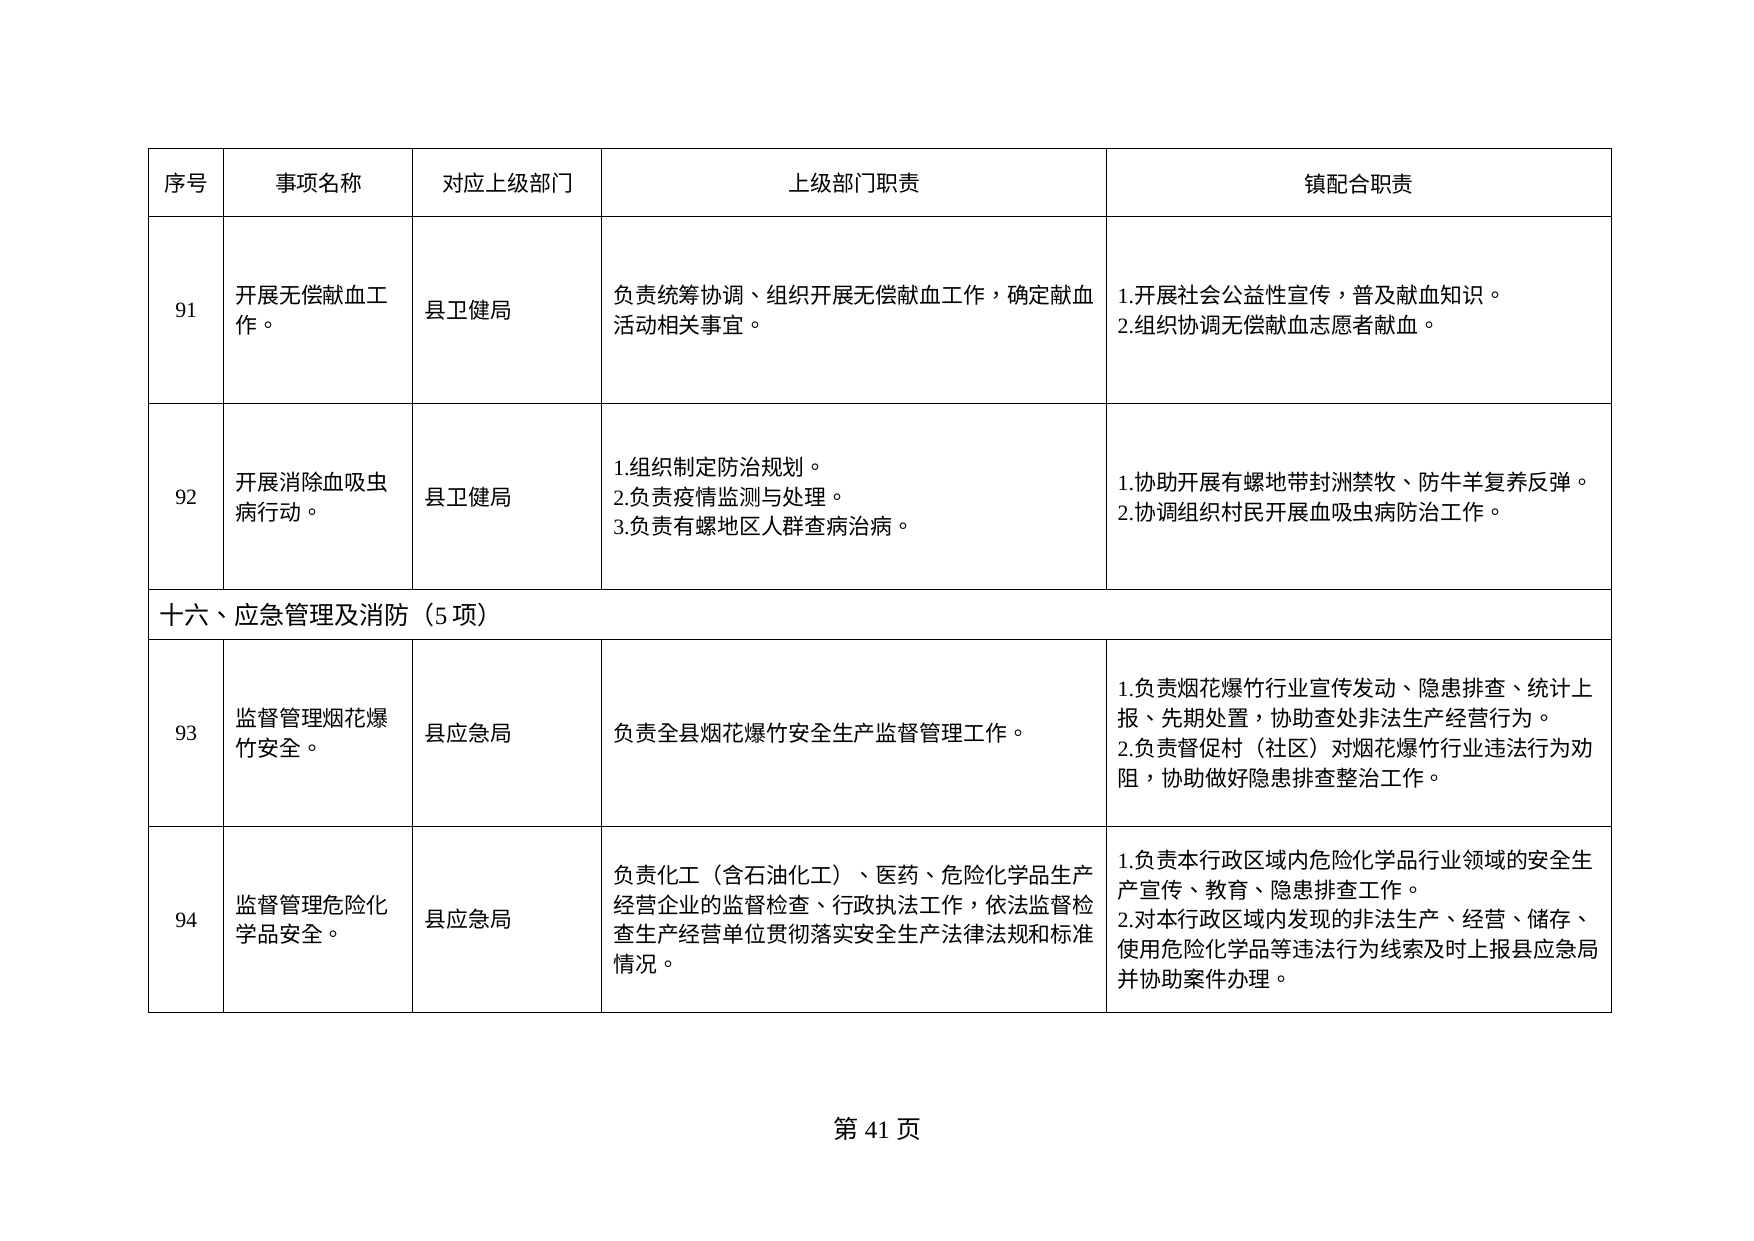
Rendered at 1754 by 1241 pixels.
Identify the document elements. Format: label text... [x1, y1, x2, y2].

table_cell 负责统筹协调、组织开展无偿献血工作，确定献血活动相关事宜。 [602, 217, 1106, 403]
table_cell 1.负责本行政区域内危险化学品行业领域的安全生产宣传、教育、隐患排查工作。 2.对本行政区域内发现的非法生产、经营、储存、使用危险化学品等违法行为线索及时上报县应急局并协助案件办理。 [1107, 827, 1611, 1012]
table_cell 92 [149, 404, 223, 589]
table_header 事项名称 [224, 149, 412, 216]
table_cell 县应急局 [413, 827, 601, 1012]
table_cell 1.组织制定防治规划。 2.负责疫情监测与处理。 3.负责有螺地区人群查病治病。 [602, 404, 1106, 589]
table_cell 开展消除血吸虫病行动。 [224, 404, 412, 589]
table_cell 负责全县烟花爆竹安全生产监督管理工作。 [602, 640, 1106, 826]
table_header 序号 [149, 149, 223, 216]
table_cell 县卫健局 [413, 217, 601, 403]
table_header 镇配合职责 [1107, 149, 1611, 216]
table_cell 县卫健局 [413, 404, 601, 589]
table_cell 94 [149, 827, 223, 1012]
table_cell 县应急局 [413, 640, 601, 826]
table_cell 1.协助开展有螺地带封洲禁牧、防牛羊复养反弹。 2.协调组织村民开展血吸虫病防治工作。 [1107, 404, 1611, 589]
table_header 上级部门职责 [602, 149, 1106, 216]
table_cell 开展无偿献血工作。 [224, 217, 412, 403]
table_cell 监督管理危险化学品安全。 [224, 827, 412, 1012]
table_cell 1.开展社会公益性宣传，普及献血知识。 2.组织协调无偿献血志愿者献血。 [1107, 217, 1611, 403]
table_cell 91 [149, 217, 223, 403]
table_cell 监督管理烟花爆竹安全。 [224, 640, 412, 826]
table_cell 1.负责烟花爆竹行业宣传发动、隐患排查、统计上报、先期处置，协助查处非法生产经营行为。 2.负责督促村（社区）对烟花爆竹行业违法行为劝阻，协助做好隐患排查整治工作。 [1107, 640, 1611, 826]
table_header 对应上级部门 [413, 149, 601, 216]
table_cell 93 [149, 640, 223, 826]
table_cell 负责化工（含石油化工）、医药、危险化学品生产经营企业的监督检查、行政执法工作，依法监督检查生产经营单位贯彻落实安全生产法律法规和标准情况。 [602, 827, 1106, 1012]
table_cell 十六、应急管理及消防（5项） [149, 590, 1611, 639]
